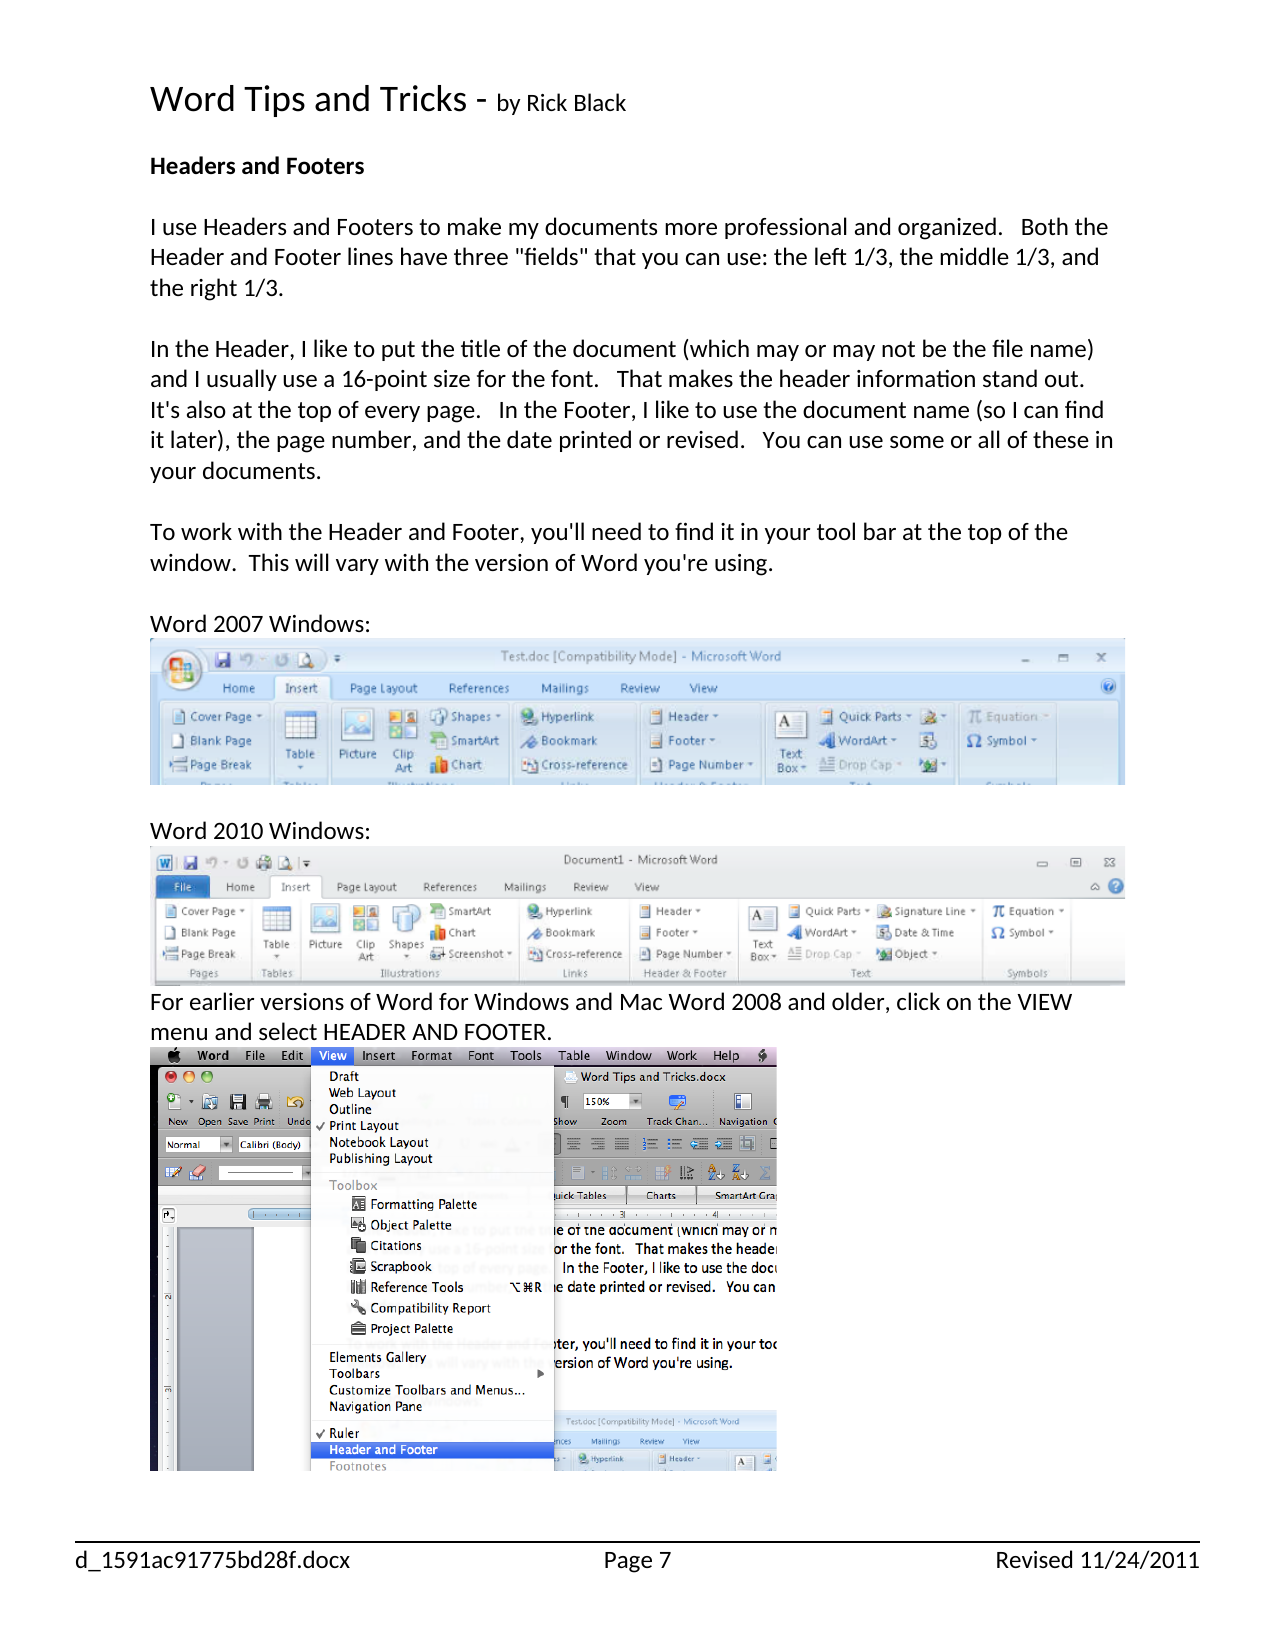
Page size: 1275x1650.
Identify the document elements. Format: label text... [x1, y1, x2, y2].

text To work with the Header and Footer, you'll need to find it in your tool bar at the top of the window. This will vary with the version of Word you're using. [150, 516, 1125, 577]
text Word 2010 Windows: [150, 816, 1125, 846]
text Headers and Footers [150, 150, 1125, 181]
picture [150, 846, 1125, 986]
picture [150, 638, 1125, 785]
picture [150, 1047, 777, 1471]
text In the Header, I like to put the title of the document (which may or may not be the file name) and I usually use a 16-point size for the font. That makes the header information stand out. It's also at the top of every page. In the Footer, I like to use the document name (so I can find it later), the page number, and the date printed or revised. You can use some or all of these in your documents. [150, 333, 1125, 486]
text Word 2007 Windows: [150, 608, 1125, 638]
text For earlier versions of Word for Windows and Mac Word 2008 and older, click on the VIEW menu and select HEADER AND FOOTER. [150, 986, 1125, 1047]
text I use Headers and Footers to make my documents more professional and organized. Both the Header and Footer lines have three "fields" that you can use: the left 1/3, the middle 1/3, and the right 1/3. [150, 211, 1125, 303]
